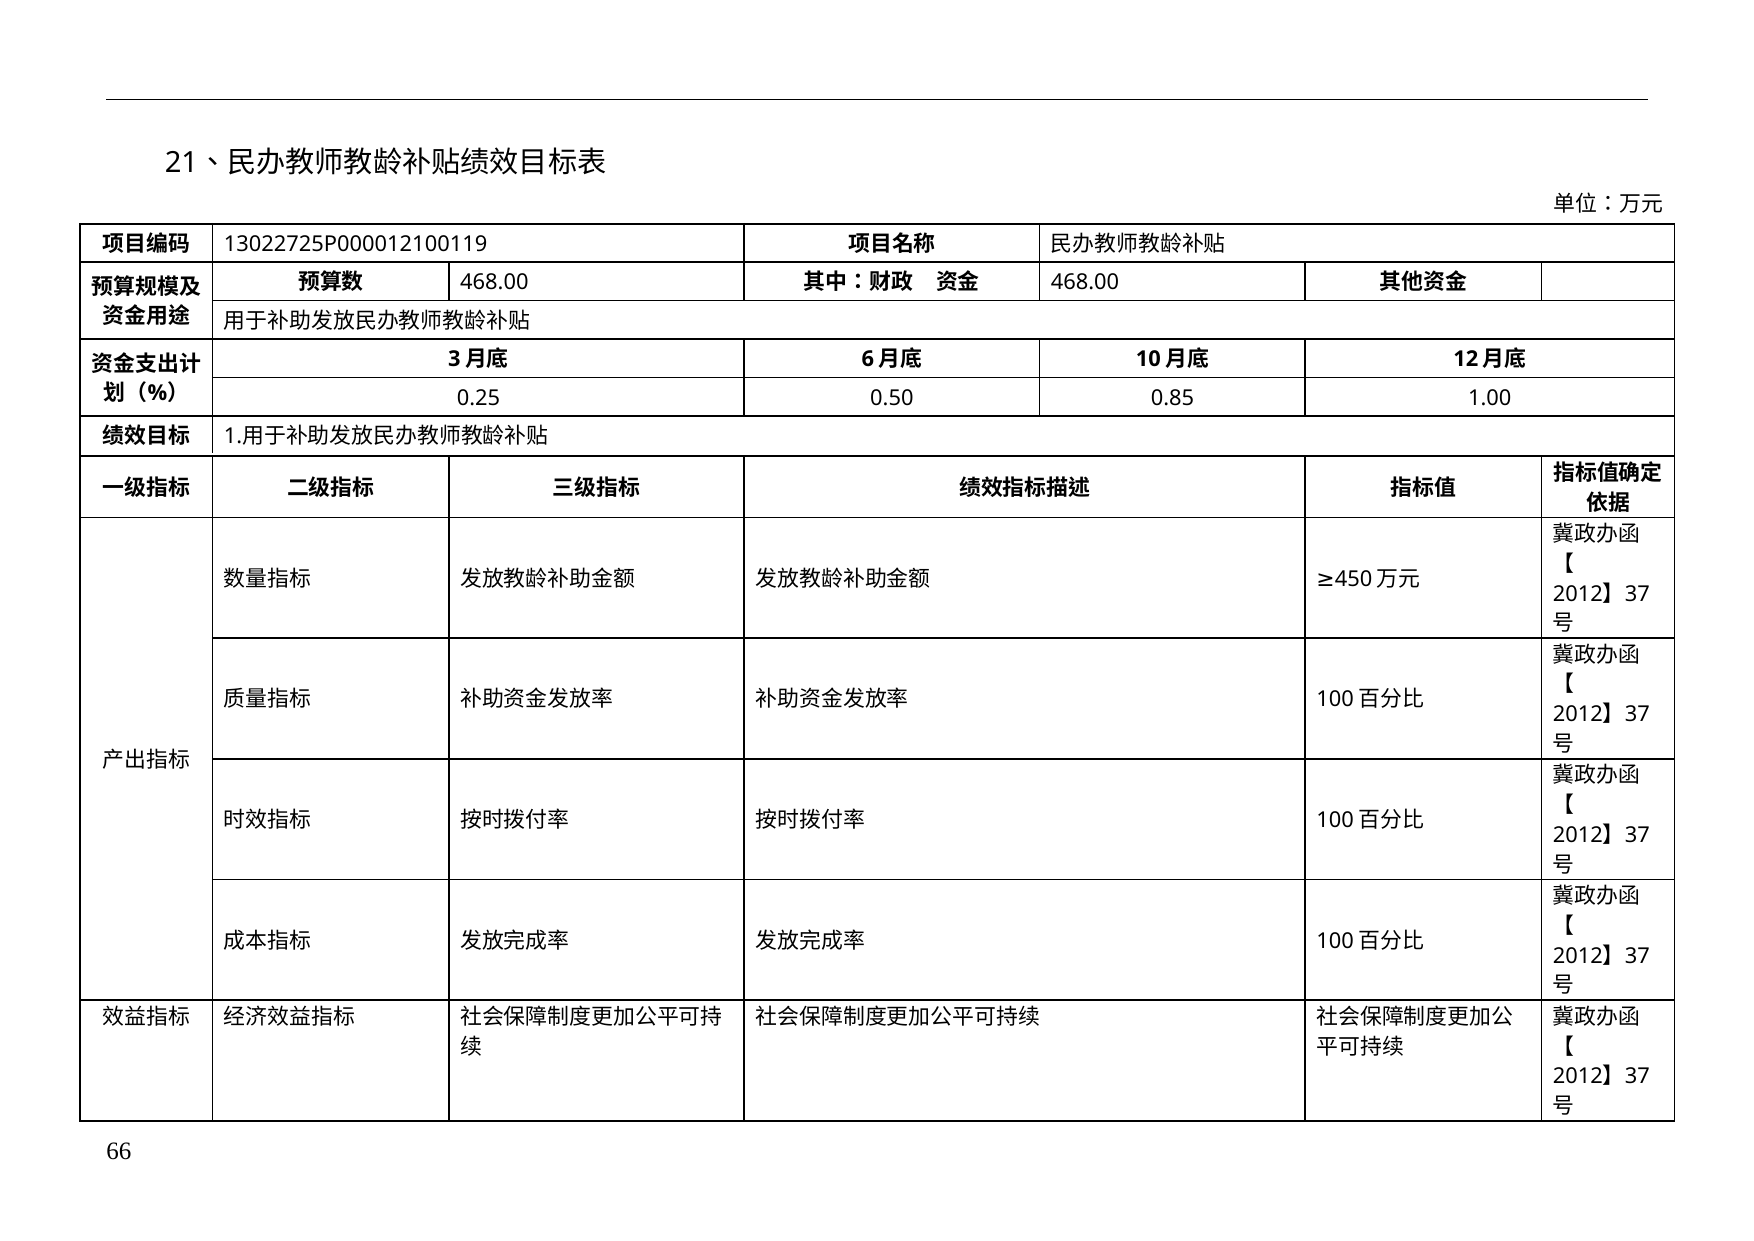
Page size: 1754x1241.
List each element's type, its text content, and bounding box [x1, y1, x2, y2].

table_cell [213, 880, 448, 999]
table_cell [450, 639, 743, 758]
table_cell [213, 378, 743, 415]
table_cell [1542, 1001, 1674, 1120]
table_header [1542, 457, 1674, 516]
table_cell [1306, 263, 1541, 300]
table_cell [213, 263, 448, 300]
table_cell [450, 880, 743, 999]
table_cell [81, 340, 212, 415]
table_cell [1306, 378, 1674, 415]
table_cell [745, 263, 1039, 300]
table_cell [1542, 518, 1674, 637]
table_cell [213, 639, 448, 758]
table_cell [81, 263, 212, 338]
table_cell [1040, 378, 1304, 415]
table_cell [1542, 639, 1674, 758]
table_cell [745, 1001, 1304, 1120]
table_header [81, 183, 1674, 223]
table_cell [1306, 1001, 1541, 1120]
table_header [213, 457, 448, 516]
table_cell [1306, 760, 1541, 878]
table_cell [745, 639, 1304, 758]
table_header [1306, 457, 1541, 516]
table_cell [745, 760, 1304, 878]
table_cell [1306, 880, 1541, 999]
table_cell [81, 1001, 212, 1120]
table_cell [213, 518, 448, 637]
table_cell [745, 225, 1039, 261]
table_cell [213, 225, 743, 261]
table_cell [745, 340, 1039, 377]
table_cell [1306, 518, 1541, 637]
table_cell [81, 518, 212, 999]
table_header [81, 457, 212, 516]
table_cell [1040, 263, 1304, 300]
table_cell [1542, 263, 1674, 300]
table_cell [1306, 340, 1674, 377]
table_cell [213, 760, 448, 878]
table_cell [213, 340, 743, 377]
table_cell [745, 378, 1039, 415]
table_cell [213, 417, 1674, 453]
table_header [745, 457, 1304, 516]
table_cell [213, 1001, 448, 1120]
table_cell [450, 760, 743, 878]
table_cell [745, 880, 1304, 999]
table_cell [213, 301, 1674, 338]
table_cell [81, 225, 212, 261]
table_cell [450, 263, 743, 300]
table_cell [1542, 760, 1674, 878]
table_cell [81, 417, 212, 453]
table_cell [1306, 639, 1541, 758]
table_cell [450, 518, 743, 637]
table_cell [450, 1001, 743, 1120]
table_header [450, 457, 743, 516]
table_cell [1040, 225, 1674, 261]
text 21、民办教师教龄补贴绩效目标表 [106, 142, 1648, 181]
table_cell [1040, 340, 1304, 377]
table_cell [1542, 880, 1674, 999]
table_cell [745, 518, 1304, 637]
